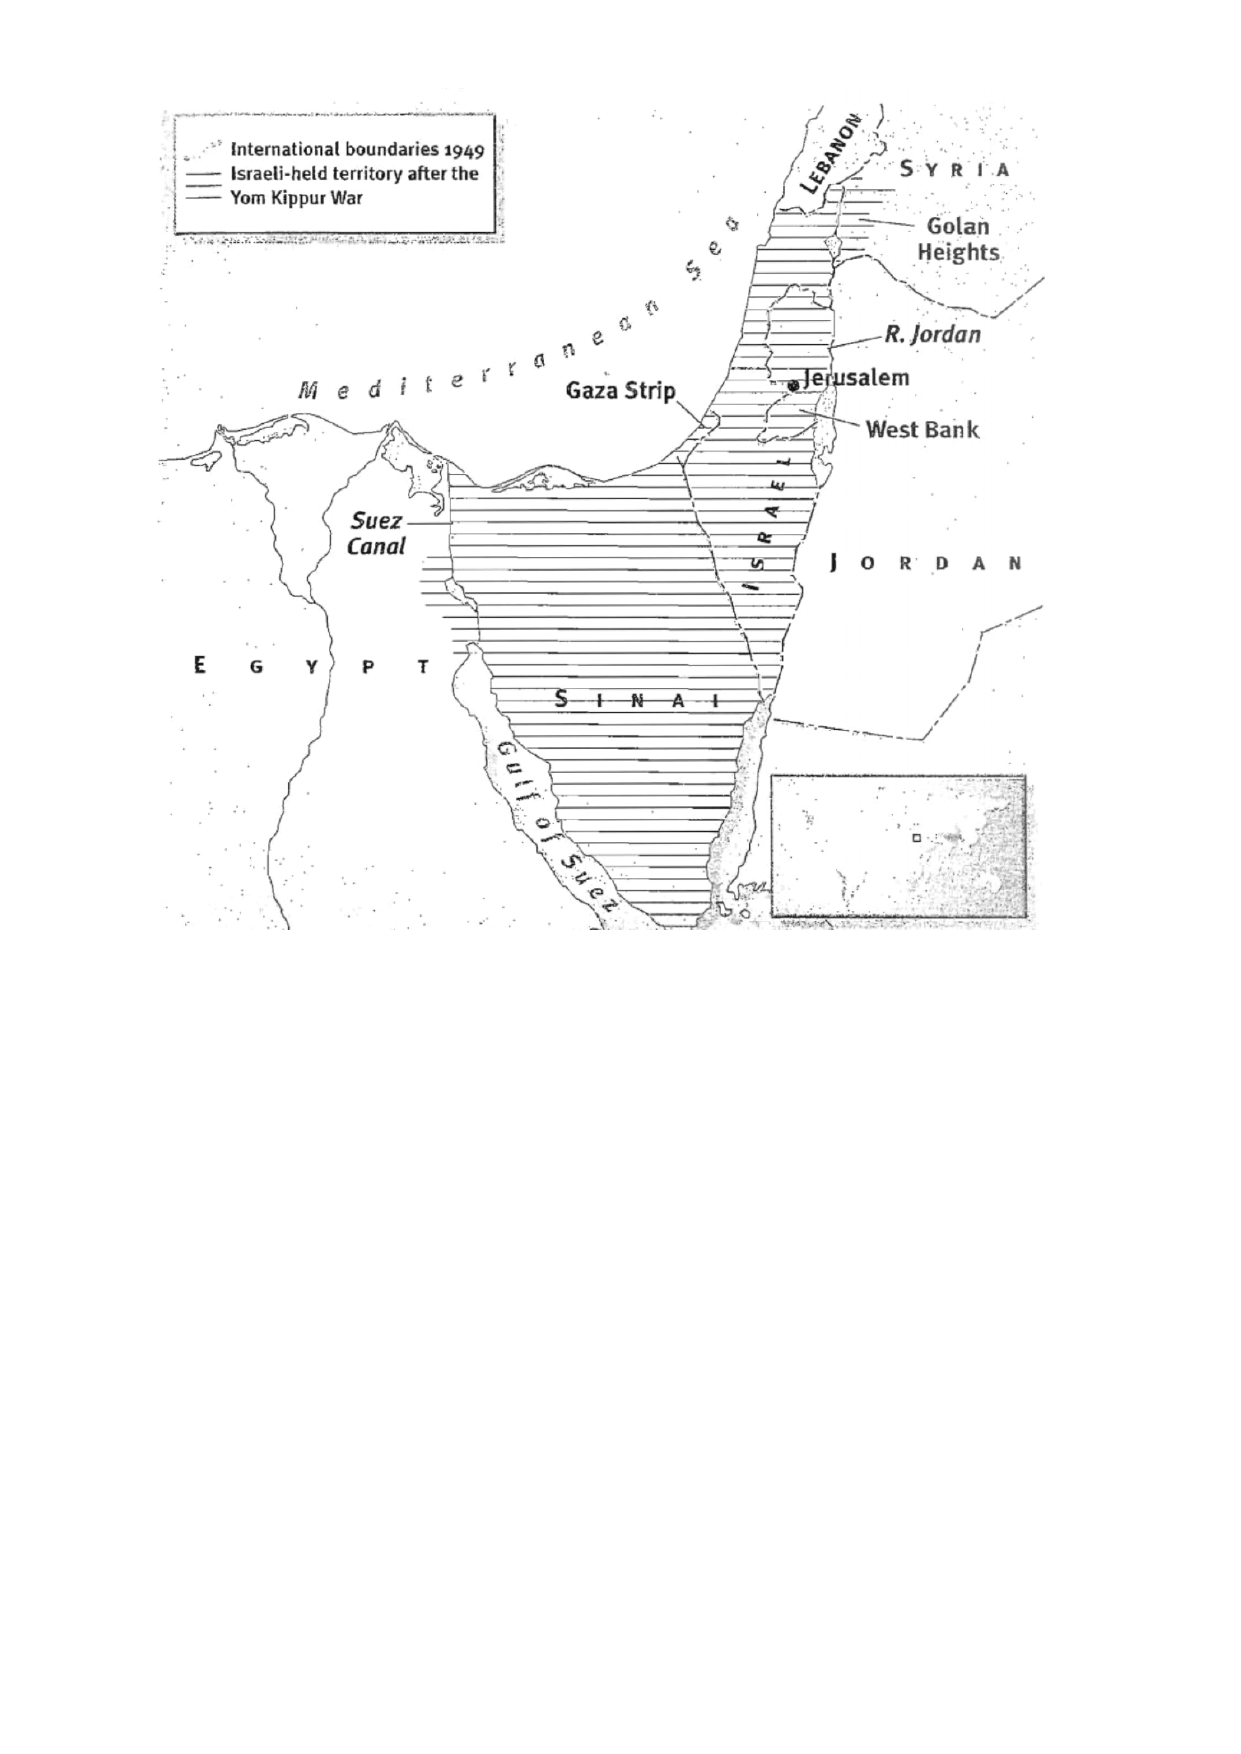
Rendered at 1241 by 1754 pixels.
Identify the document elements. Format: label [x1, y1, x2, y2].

picture [142, 88, 1098, 930]
